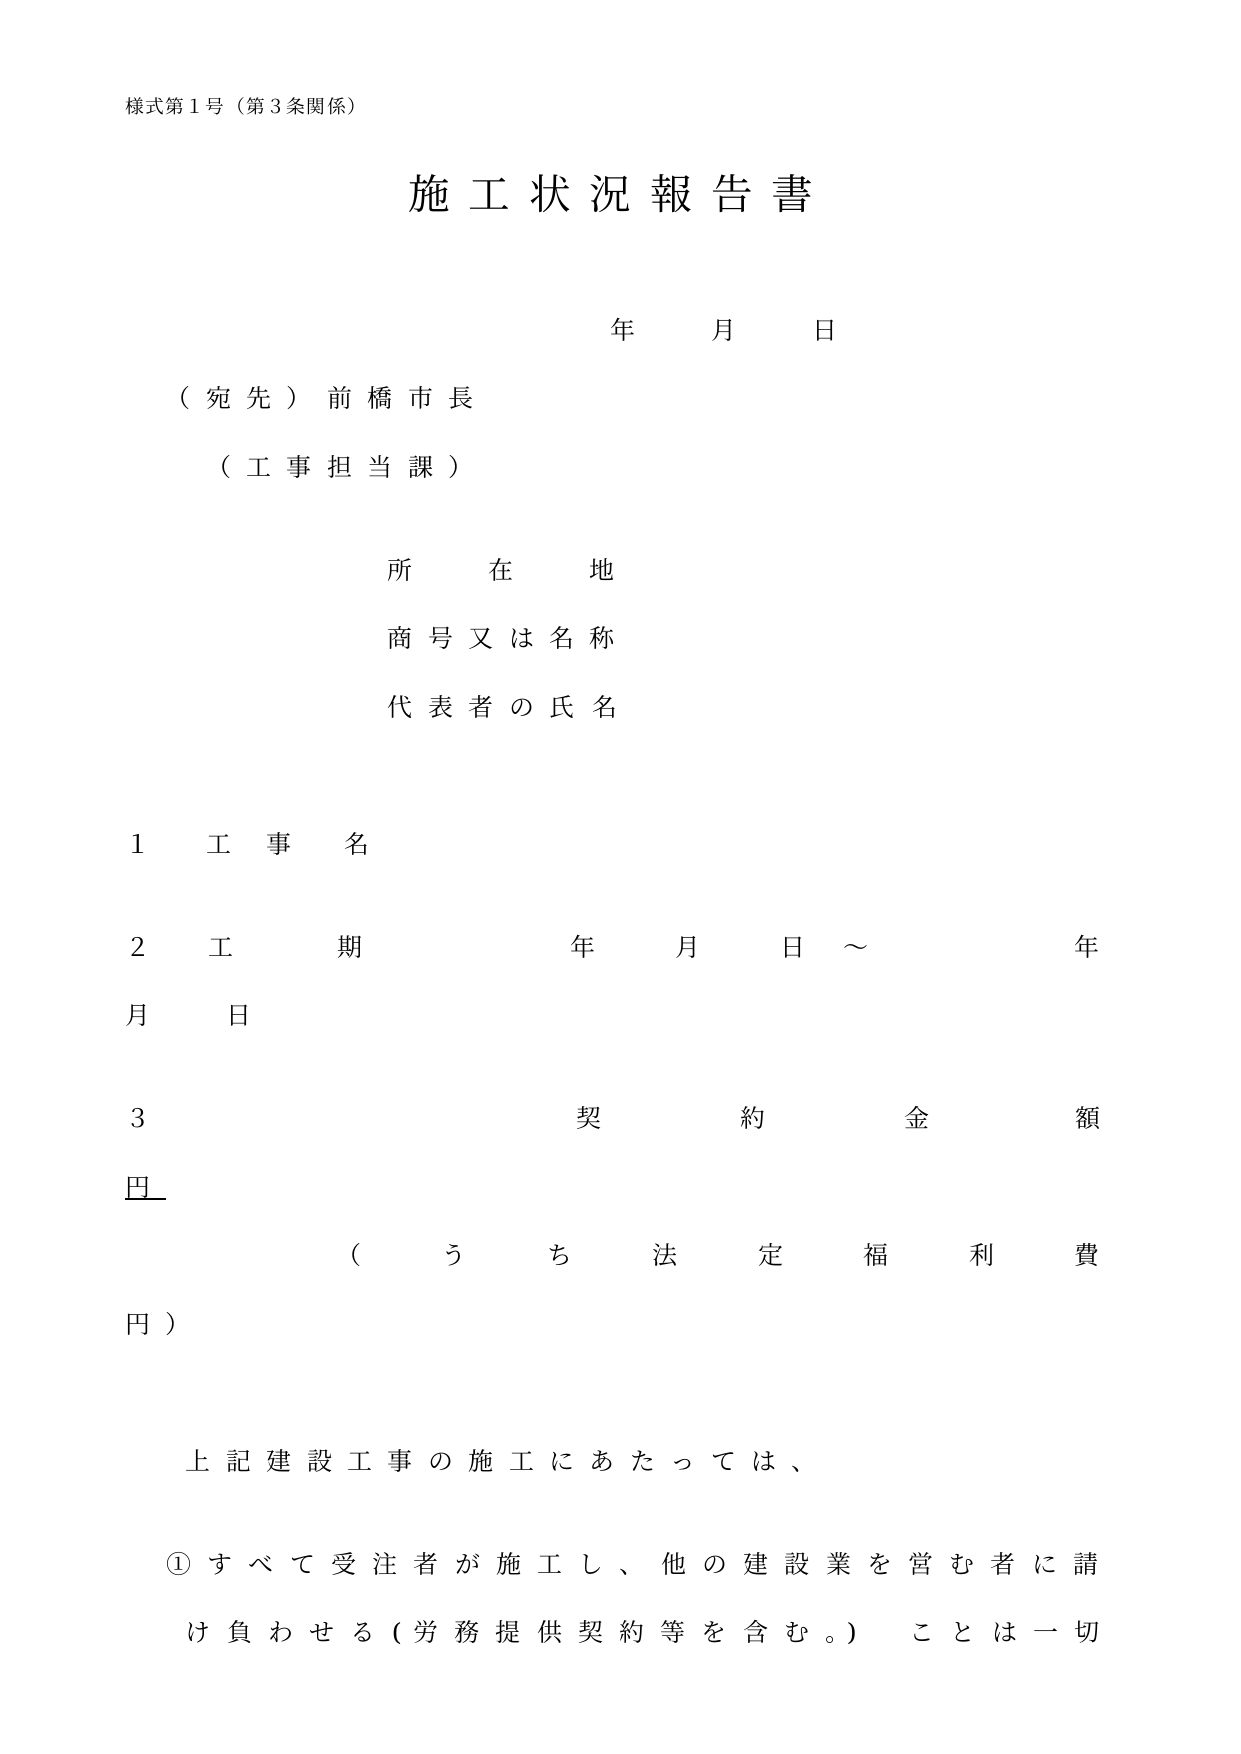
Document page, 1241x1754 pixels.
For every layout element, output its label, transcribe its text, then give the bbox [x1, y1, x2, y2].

text ３ 契約金額 円 [125, 1083, 1115, 1220]
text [125, 1528, 1115, 1665]
text （宛先）前橋市長 [125, 363, 1115, 431]
text （工事担当課） [125, 431, 1115, 500]
text （うち法定福利費 円） [125, 1220, 1115, 1357]
text 代表者の氏名 [125, 671, 1115, 740]
text 所 在 地 [125, 534, 1115, 603]
text ２ 工期 年 月 日 ～ 年 月 日 [125, 911, 1115, 1048]
text 年 月 日 [125, 294, 1115, 363]
text １ 工事名 [125, 808, 1115, 877]
text 施工状況報告書 [125, 157, 1115, 226]
text 様式第１号（第３条関係） [125, 89, 1115, 123]
text 商号又は名称 [125, 603, 1115, 671]
text 上記建設工事の施工にあたっては、 [125, 1425, 1115, 1494]
